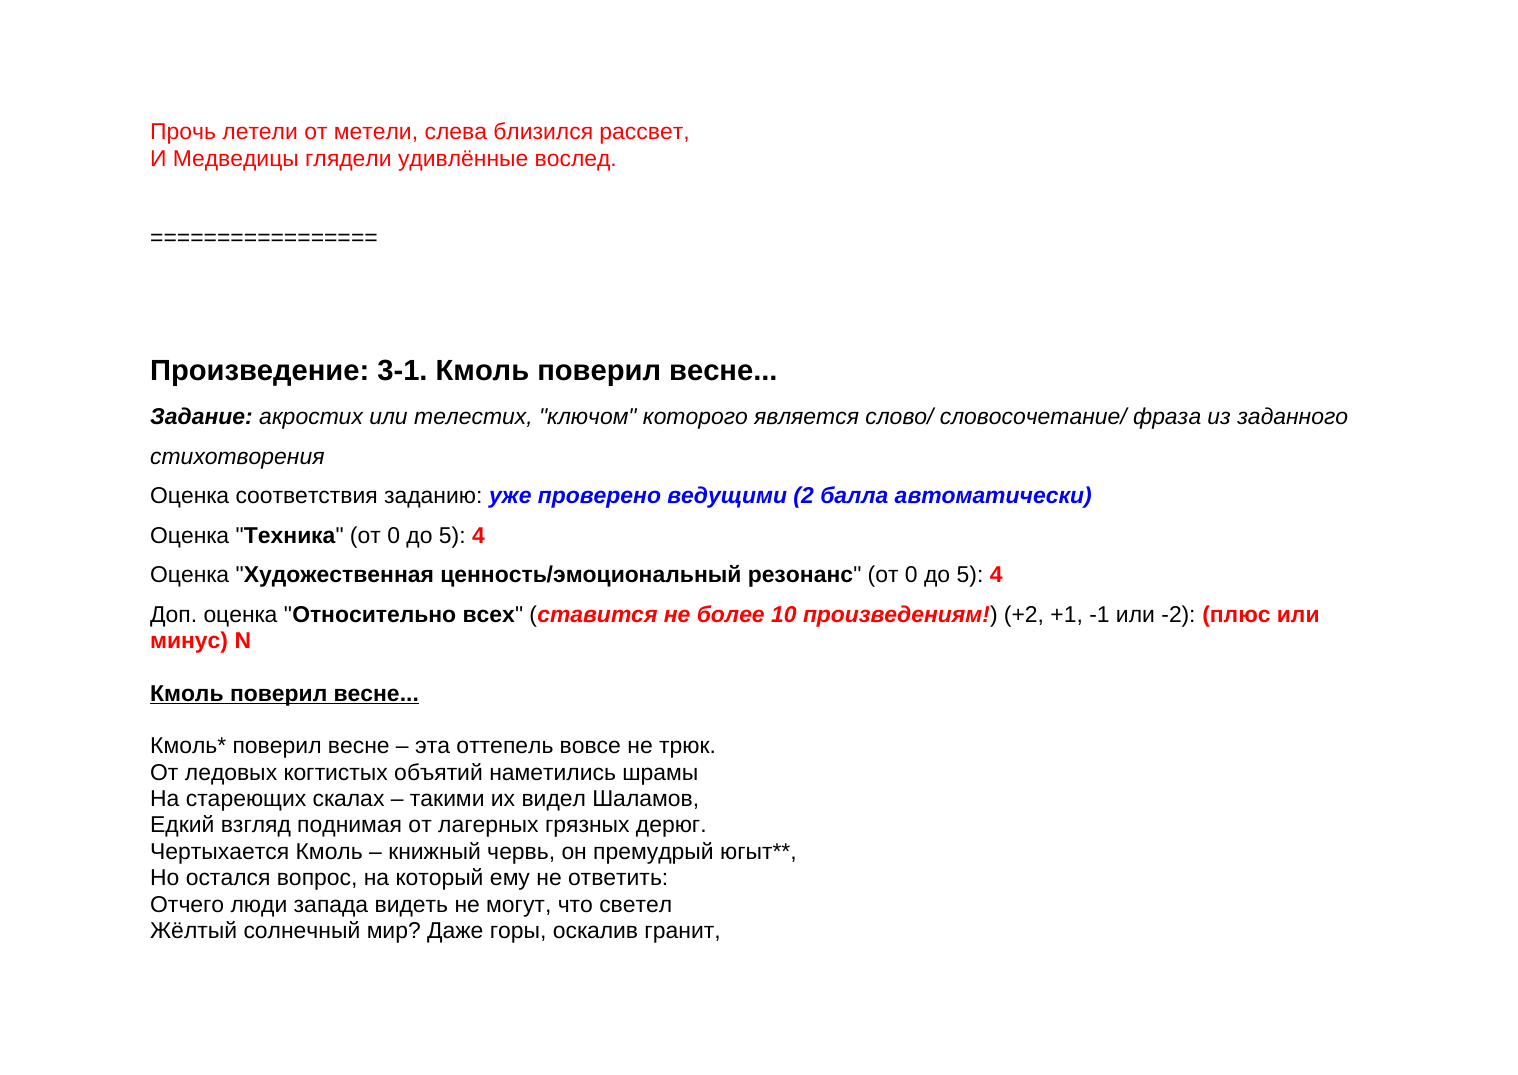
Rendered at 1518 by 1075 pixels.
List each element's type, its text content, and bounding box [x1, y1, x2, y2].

text Доп. оценка "Относительно всех" (ставится не более 10 произведениям!) (+2, +1, -1 или -2): (плюс или минус) N [150, 601, 1368, 653]
text Жёлтый солнечный мир? Даже горы, оскалив гранит, [150, 917, 1368, 943]
text Чертыхается Кмоль – книжный червь, он премудрый югыт**, [150, 838, 1368, 864]
text Оценка соответствия заданию: уже проверено ведущими (2 балла автоматически) [150, 482, 1368, 508]
text Произведение: 3-1. Кмоль поверил весне... [150, 353, 1368, 386]
text Оценка "Художественная ценность/эмоциональный резонанс" (от 0 до 5): 4 [150, 561, 1368, 587]
text Кмоль* поверил весне – эта оттепель вовсе не трюк. [150, 732, 1368, 759]
text От ледовых когтистых объятий наметились шрамы [150, 759, 1368, 785]
text Оценка "Техника" (от 0 до 5): 4 [150, 522, 1368, 548]
text ================= [150, 223, 1368, 250]
text Но остался вопрос, на который ему не ответить: [150, 864, 1368, 891]
text И Медведицы глядели удивлённые вослед. [150, 144, 1368, 171]
text Отчего люди запада видеть не могут, что светел [150, 891, 1368, 917]
text Прочь летели от метели, слева близился рассвет, [150, 118, 1368, 144]
text Едкий взгляд поднимая от лагерных грязных дерюг. [150, 811, 1368, 838]
text Кмоль поверил весне... [150, 680, 1368, 706]
text Задание: акростих или телестих, "ключом" которого является слово/ словосочетание/ фраза из заданного стихотворения [150, 403, 1368, 469]
text На стареющих скалах – такими их видел Шаламов, [150, 785, 1368, 811]
